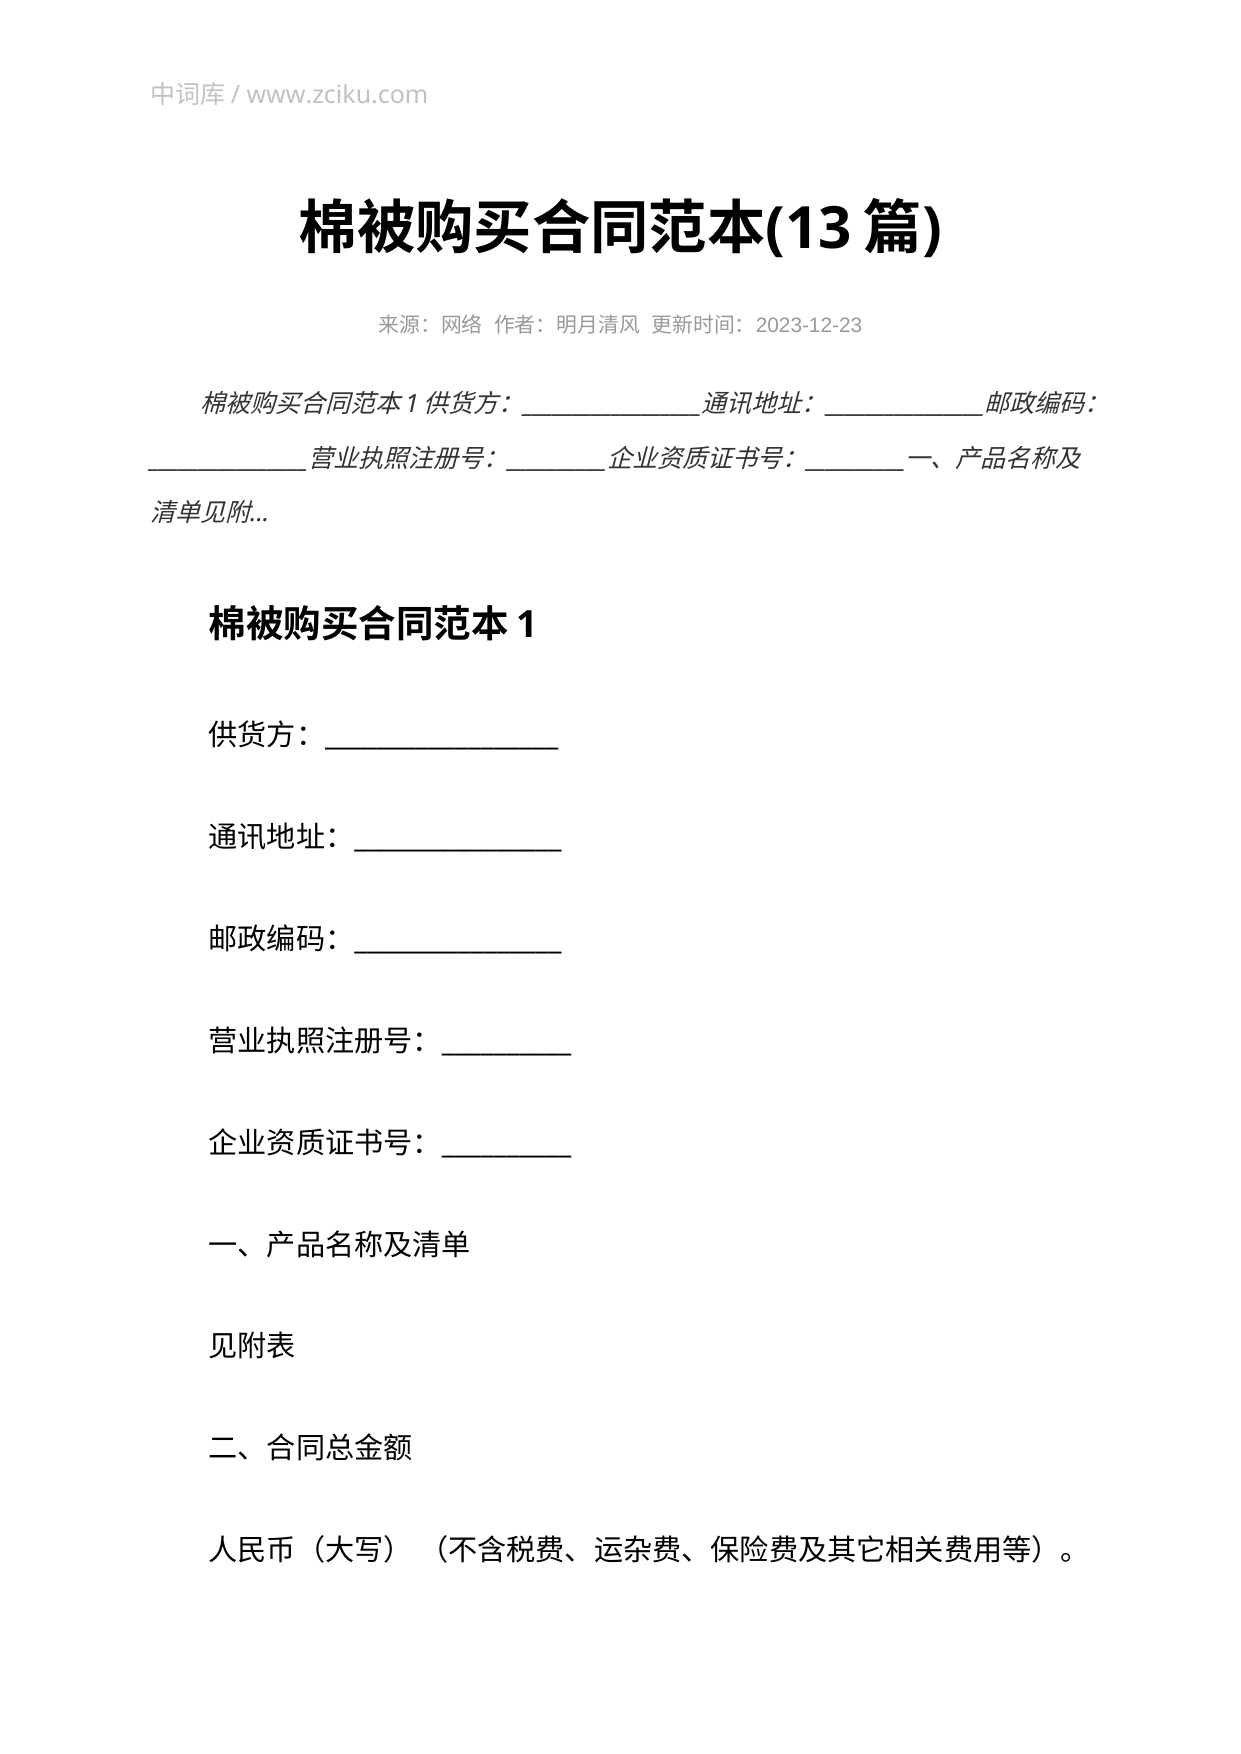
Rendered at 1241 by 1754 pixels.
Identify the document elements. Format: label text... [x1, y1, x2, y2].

text 棉被购买合同范本1 [150, 594, 1090, 648]
text 见附表 [150, 1323, 1090, 1365]
text 棉被购买合同范本1供货方：__________________通讯地址：________________邮政编码：________________营业执照注册号：__________企业资质证书号：__________一、产品名称及清单见附... [150, 384, 1090, 529]
text 企业资质证书号：__________ [150, 1119, 1090, 1162]
text 一、产品名称及清单 [150, 1221, 1090, 1263]
text 人民币（大写） （不含税费、运杂费、保险费及其它相关费用等）。 [150, 1527, 1090, 1569]
text 供货方：__________________ [150, 711, 1090, 754]
subtitle 棉被购买合同范本(13篇) [150, 181, 1090, 266]
text 来源：网络 作者：明月清风 更新时间：2023-12-23 [150, 313, 1090, 337]
text 二、合同总金额 [150, 1425, 1090, 1467]
text 营业执照注册号：__________ [150, 1017, 1090, 1060]
text 邮政编码：________________ [150, 915, 1090, 958]
text 通讯地址：________________ [150, 813, 1090, 856]
